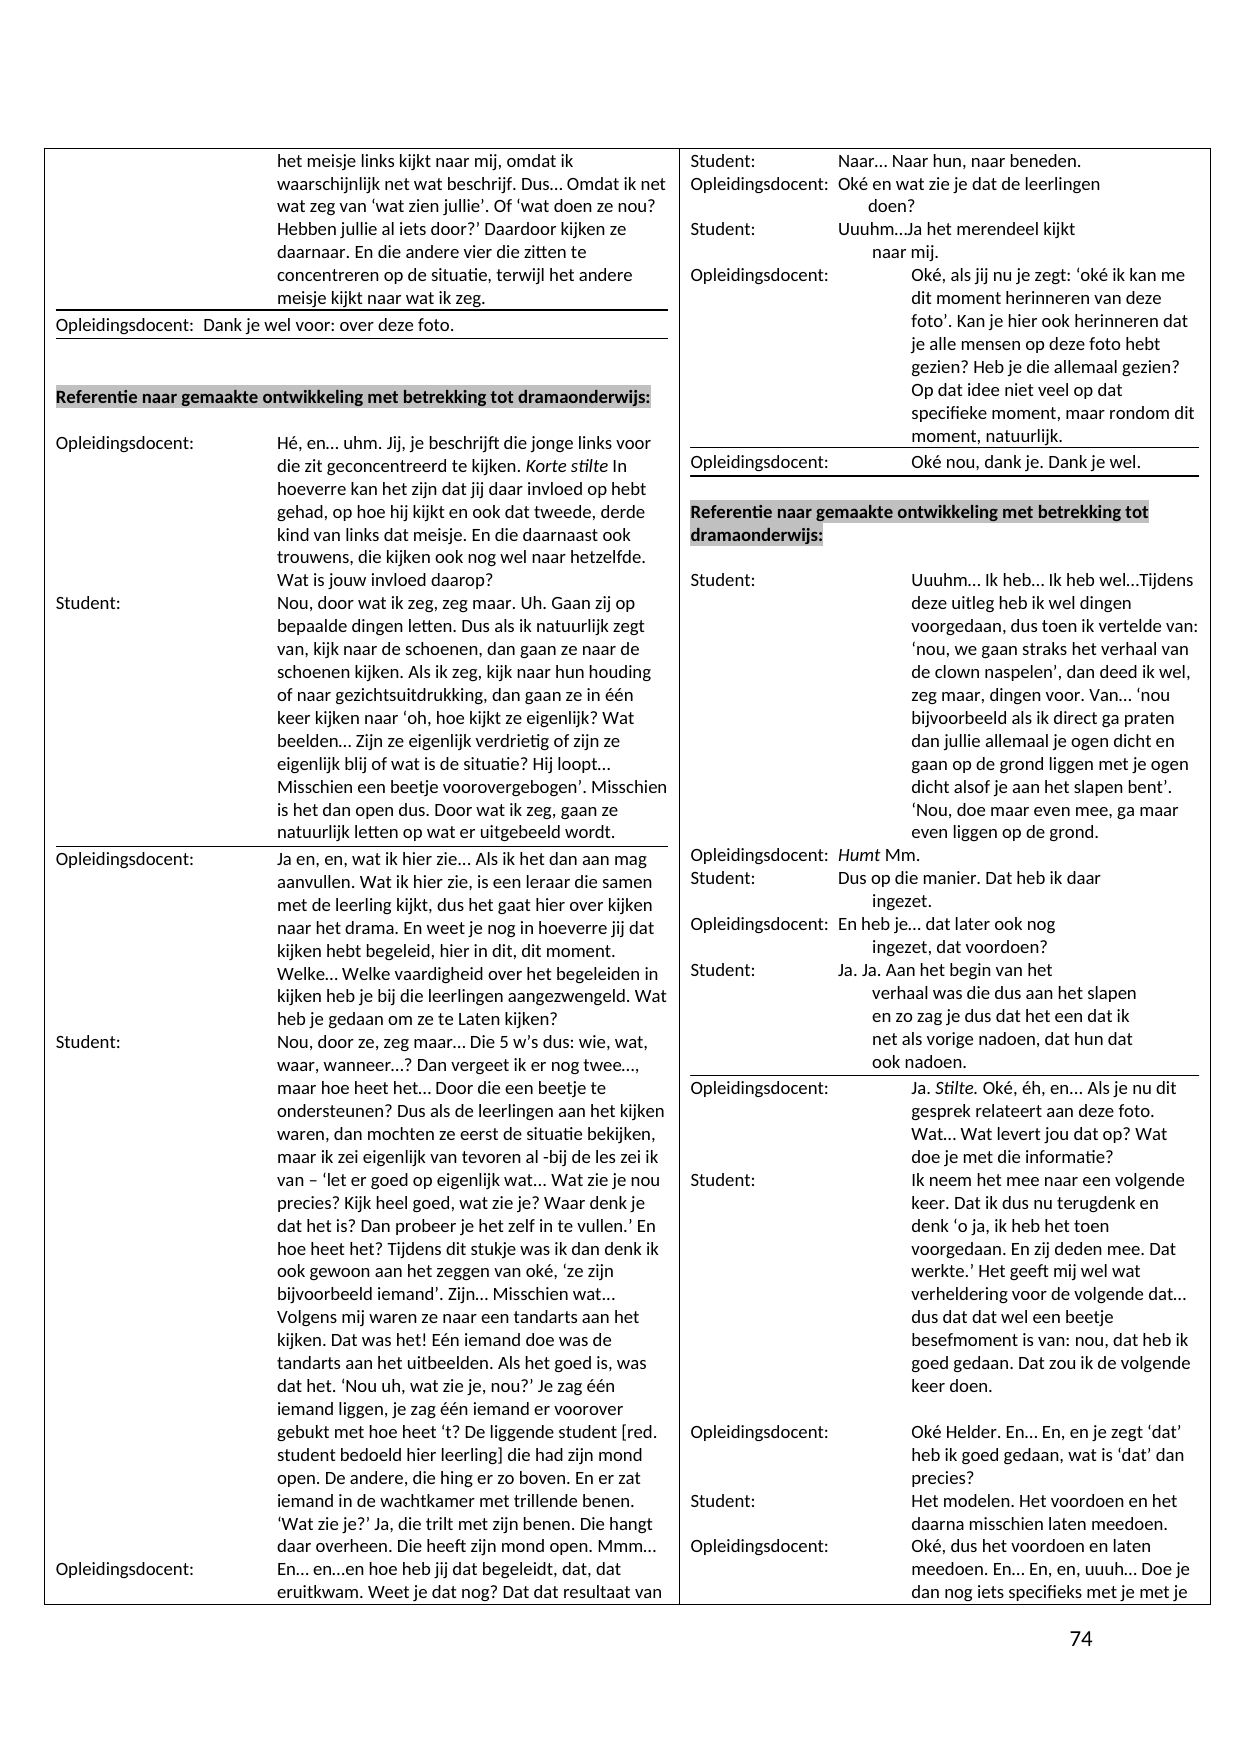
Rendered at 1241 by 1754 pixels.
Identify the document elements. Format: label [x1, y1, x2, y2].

table_cell [680, 149, 1210, 1603]
table_cell [45, 149, 679, 1603]
